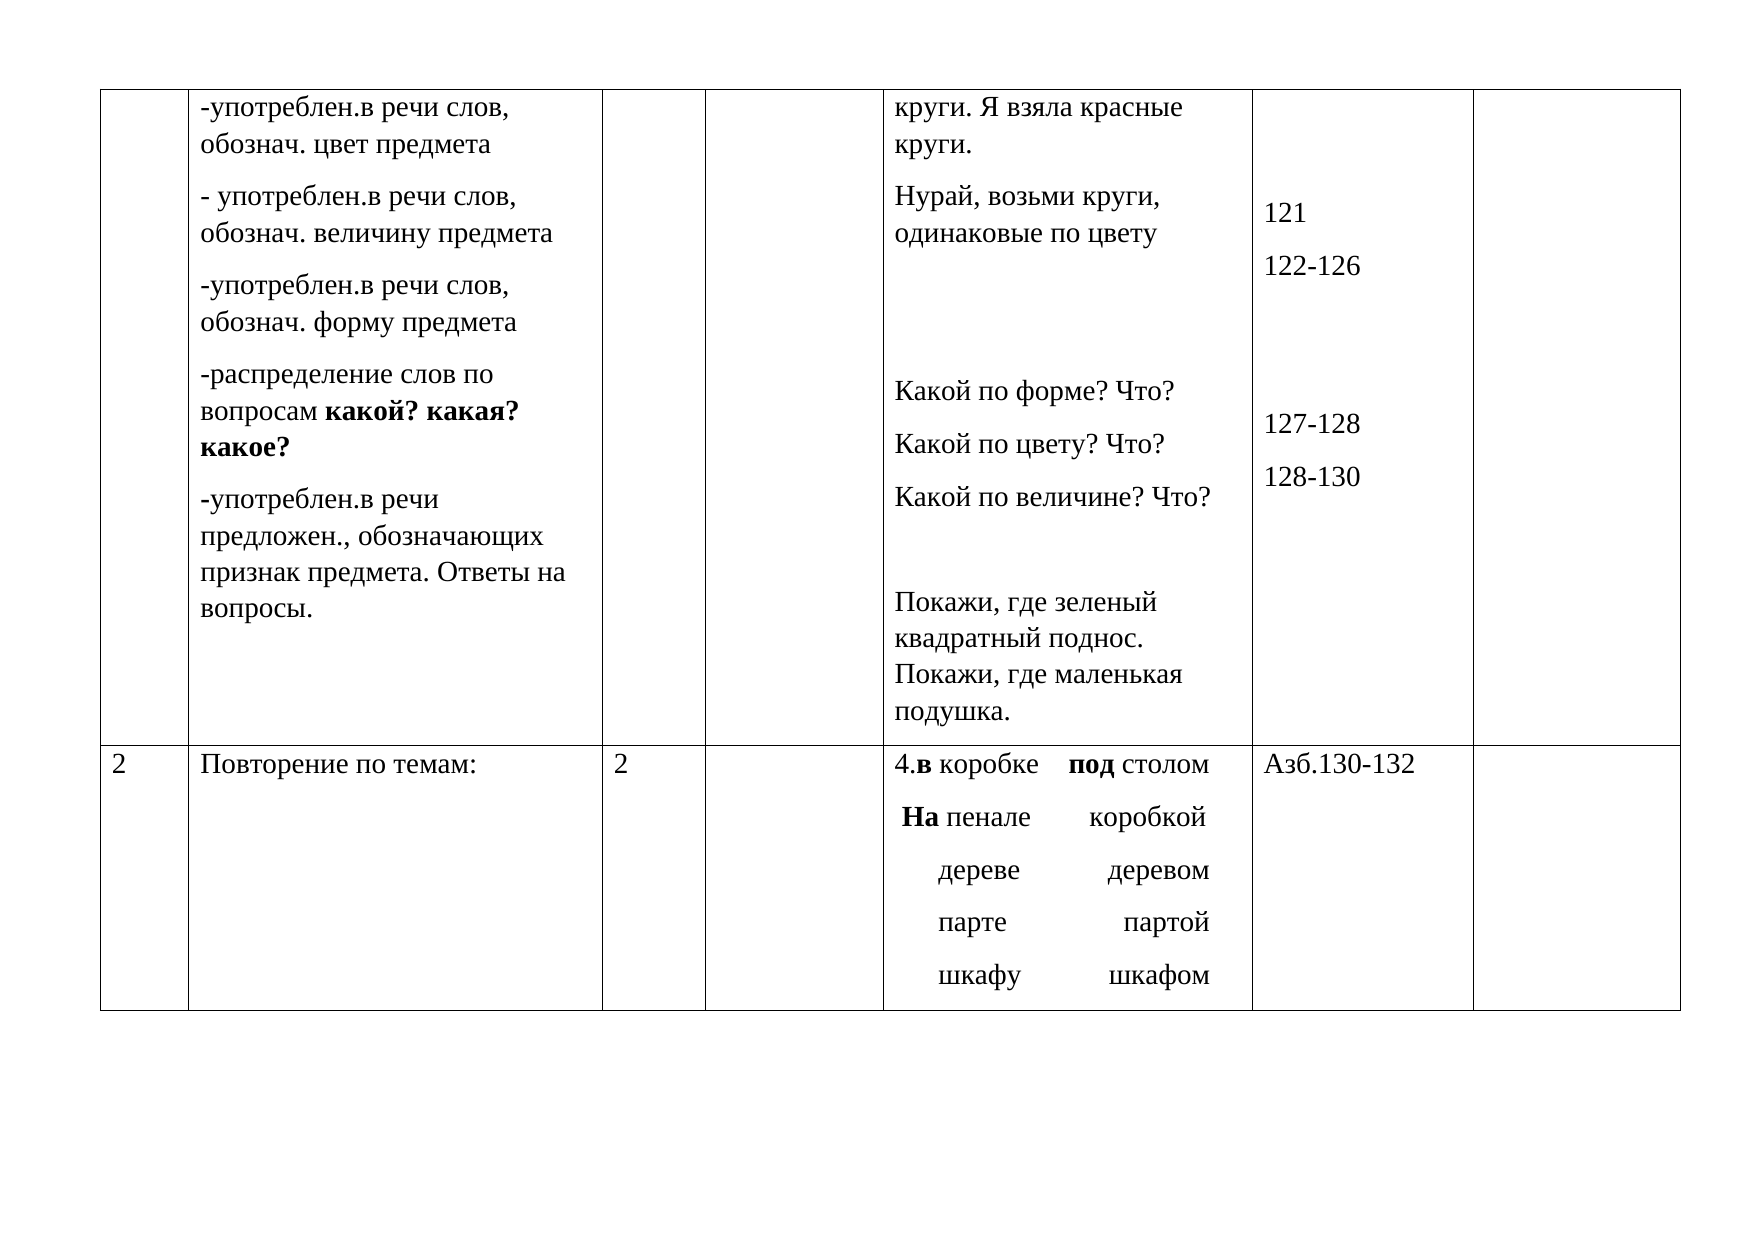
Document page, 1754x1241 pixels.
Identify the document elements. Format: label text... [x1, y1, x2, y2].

table_cell Азб.130-132 [1253, 746, 1473, 1010]
table_cell [1474, 90, 1680, 745]
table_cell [884, 90, 1252, 745]
table_cell 4.в коробке под столом На пенале коробкой дереве деревом парте партой шкафу шкафом [884, 746, 1252, 1010]
table_cell 5 [603, 90, 705, 745]
table_cell Повторение по темам: [189, 746, 602, 1010]
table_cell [189, 90, 602, 745]
table_cell [1474, 746, 1680, 1010]
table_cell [1253, 90, 1473, 745]
table_cell 1 [101, 90, 188, 745]
table_cell 2 [101, 746, 188, 1010]
table_cell [706, 746, 883, 1010]
table_cell [706, 90, 883, 745]
table_cell 2 [603, 746, 705, 1010]
